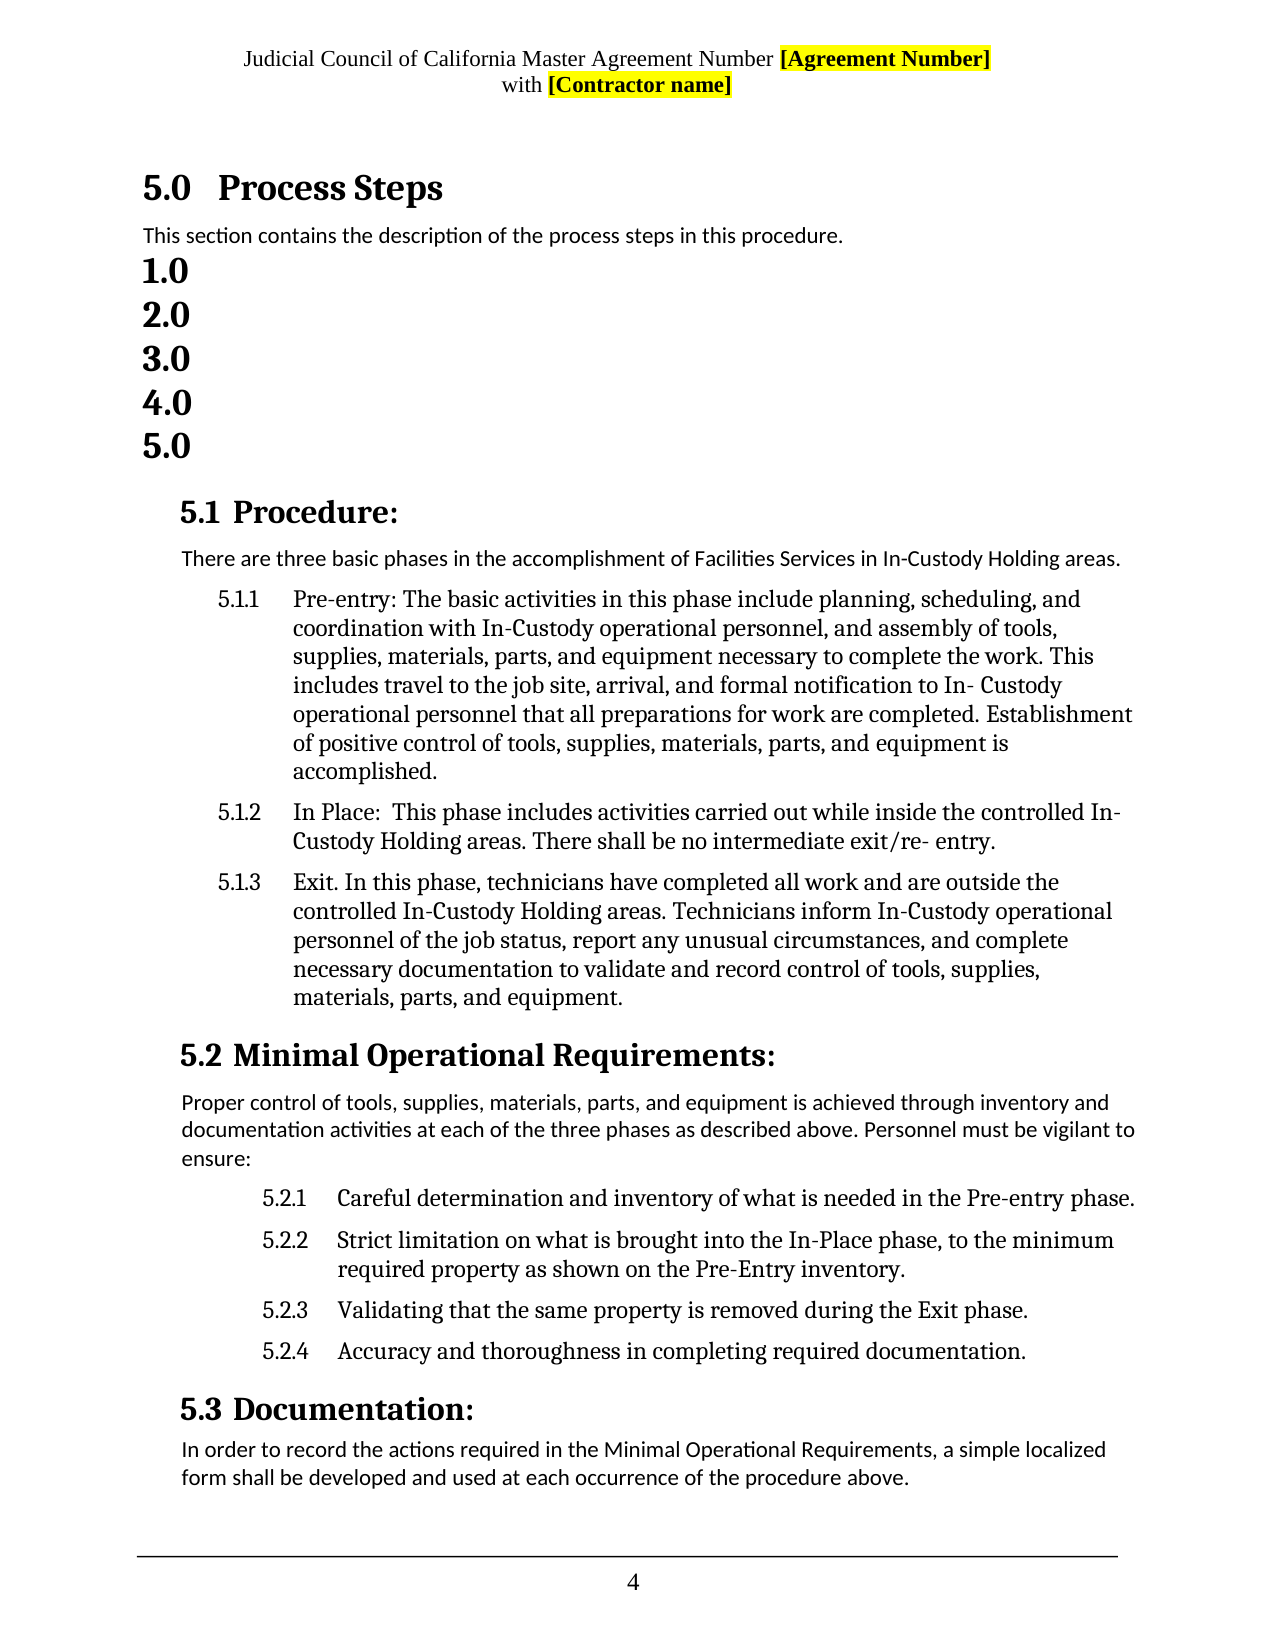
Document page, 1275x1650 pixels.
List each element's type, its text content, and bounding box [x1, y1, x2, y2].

list Accuracy and thoroughness in completing required documentation. [262, 1337, 1140, 1366]
list Minimal Operational Requirements: [180, 1037, 1140, 1075]
list Exit. In this phase, technicians have completed all work and are outside the controlled In-Custody Holding areas. Technicians inform In-Custody operational personnel of the job status, report any unusual circumstances, and complete necessary documentation to validate and record control of tools, supplies, materials, parts, and equipment. [218, 868, 1140, 1012]
list Careful determination and inventory of what is needed in the Pre-entry phase. [262, 1184, 1140, 1213]
list Pre-entry: The basic activities in this phase include planning, scheduling, and coordination with In-Custody operational personnel, and assembly of tools, supplies, materials, parts, and equipment necessary to complete the work. This includes travel to the job site, arrival, and formal notification to In- Custody operational personnel that all preparations for work are completed. Establishment of positive control of tools, supplies, materials, parts, and equipment is accomplished. [218, 585, 1140, 786]
text There are three basic phases in the accomplishment of Facilities Services in In-Custody Holding areas. [181, 544, 1140, 572]
list Strict limitation on what is brought into the In-Place phase, to the minimum required property as shown on the Pre-Entry inventory. [262, 1226, 1140, 1283]
text This section contains the description of the process steps in this procedure. [143, 222, 1140, 249]
list Process Steps [143, 166, 1140, 209]
text In order to record the actions required in the Minimal Operational Requirements, a simple localized form shall be developed and used at each occurrence of the procedure above. [181, 1435, 1140, 1491]
text Proper control of tools, supplies, materials, parts, and equipment is achieved through inventory and documentation activities at each of the three phases as described above. Personnel must be vigilant to ensure: [181, 1088, 1140, 1172]
list Procedure: [180, 493, 1140, 531]
list Documentation: [180, 1391, 1140, 1429]
list In Place: This phase includes activities carried out while inside the controlled In-Custody Holding areas. There shall be no intermediate exit/re- entry. [218, 798, 1140, 856]
list Validating that the same property is removed during the Exit phase. [262, 1296, 1140, 1324]
